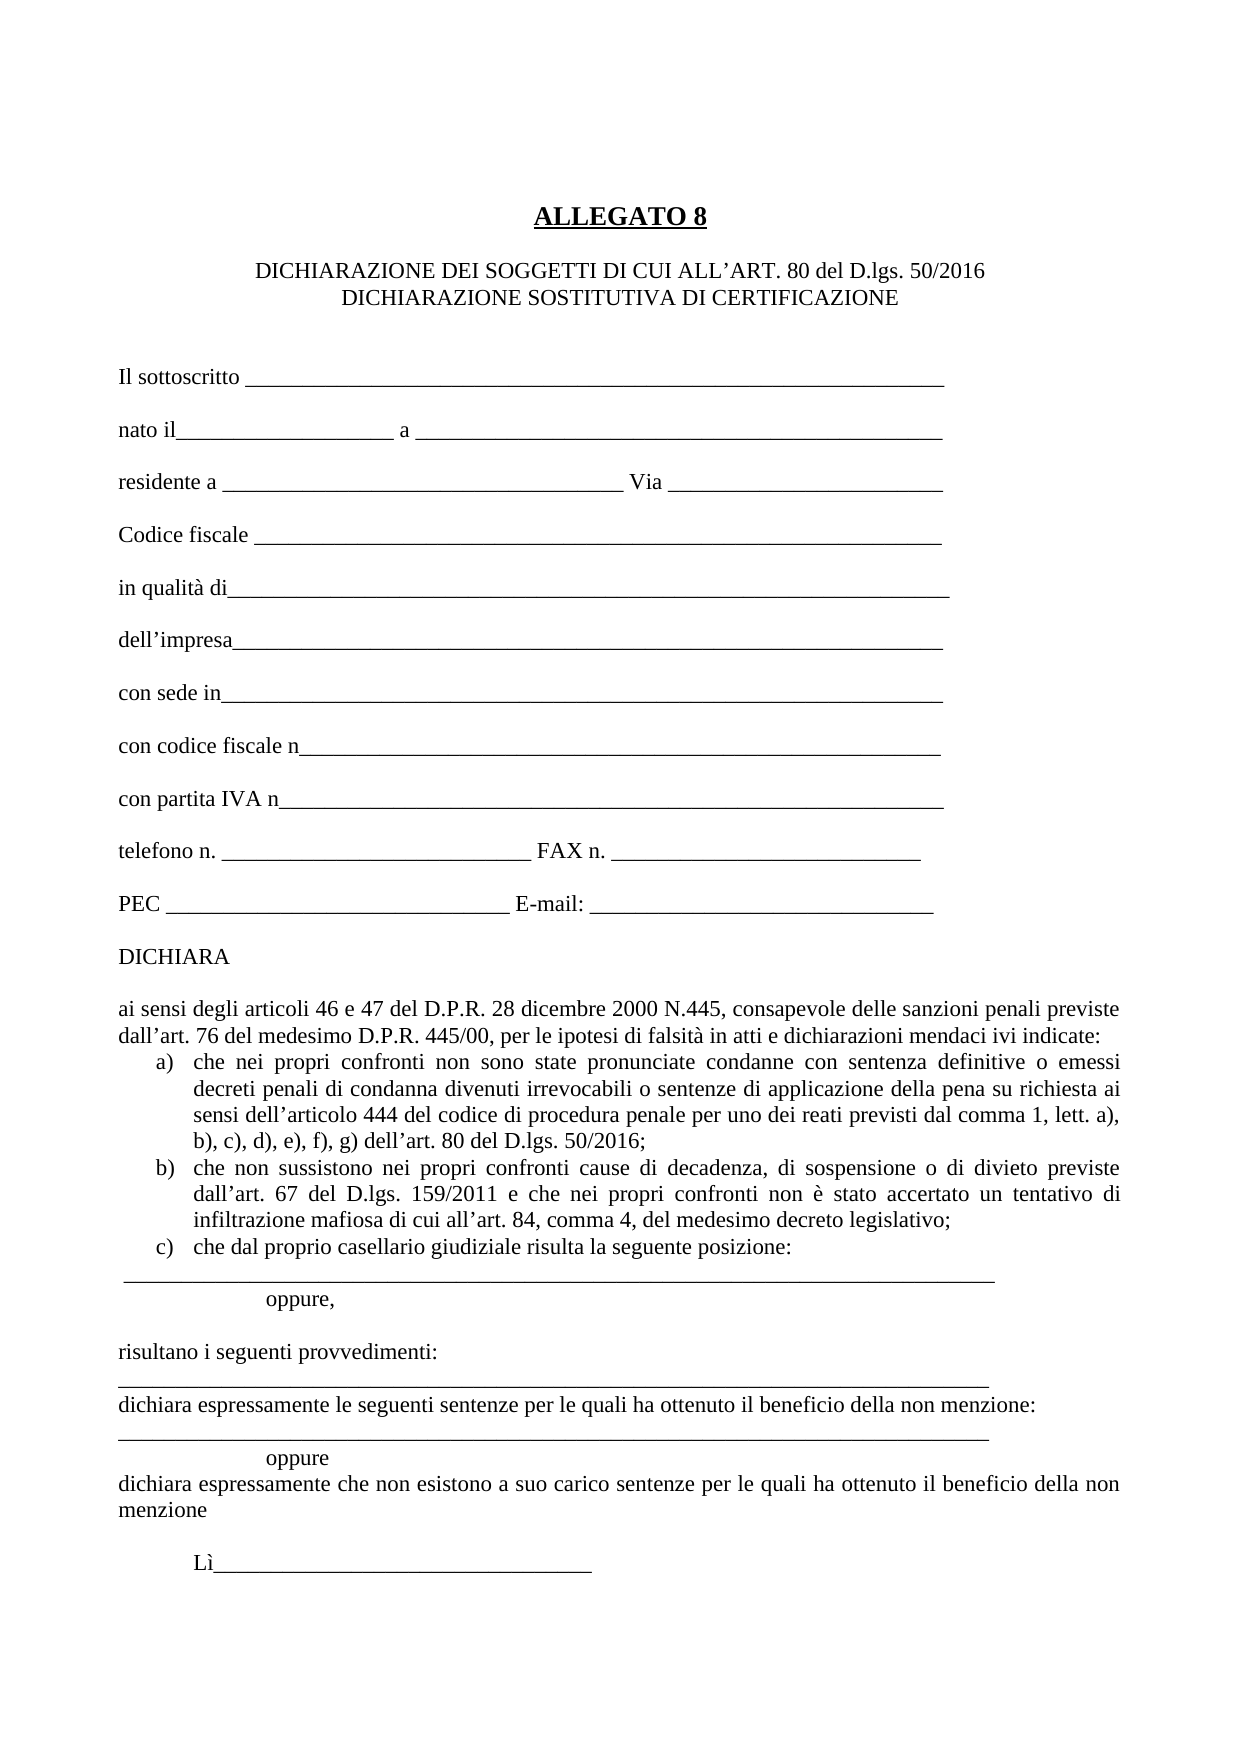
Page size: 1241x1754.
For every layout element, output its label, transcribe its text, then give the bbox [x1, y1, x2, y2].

text telefono n. ___________________________ FAX n. ___________________________ [118, 837, 1122, 864]
text oppure [118, 1443, 1122, 1470]
text ____________________________________________________________________________ [118, 1259, 1122, 1285]
text con partita IVA n__________________________________________________________ [118, 785, 1122, 811]
list che non sussistono nei propri confronti cause di decadenza, di sospensione o di divieto previste dall’art. 67 del D.lgs. 159/2011 e che nei propri confronti non è stato accertato un tentativo di infiltrazione mafiosa di cui all’art. 84, comma 4, del medesimo decreto legislativo; [156, 1154, 1122, 1233]
text dichiara espressamente le seguenti sentenze per le quali ha ottenuto il beneficio della non menzione: [118, 1391, 1122, 1417]
text ALLEGATO 8 [118, 200, 1122, 231]
text ai sensi degli articoli 46 e 47 del D.P.R. 28 dicembre 2000 N.445, consapevole delle sanzioni penali previste dall’art. 76 del medesimo D.P.R. 445/00, per le ipotesi di falsità in atti e dichiarazioni mendaci ivi indicate: [118, 996, 1122, 1048]
list che dal proprio casellario giudiziale risulta la seguente posizione: [156, 1233, 1122, 1259]
text nato il___________________ a ______________________________________________ [118, 416, 1122, 442]
text Lì_________________________________ [118, 1549, 1122, 1575]
text dichiara espressamente che non esistono a suo carico sentenze per le quali ha ottenuto il beneficio della non menzione [118, 1470, 1122, 1523]
text ____________________________________________________________________________ [118, 1417, 1122, 1443]
text DICHIARAZIONE SOSTITUTIVA DI CERTIFICAZIONE [118, 284, 1122, 310]
text dell’impresa______________________________________________________________ [118, 627, 1122, 653]
text in qualità di_______________________________________________________________ [118, 574, 1122, 600]
text Il sottoscritto _____________________________________________________________ [118, 310, 1122, 389]
text PEC ______________________________ E-mail: ______________________________ [118, 890, 1122, 916]
text risultano i seguenti provvedimenti: [118, 1338, 1122, 1364]
text DICHIARA [118, 943, 1122, 969]
list che nei propri confronti non sono state pronunciate condanne con sentenza definitive o emessi decreti penali di condanna divenuti irrevocabili o sentenze di applicazione della pena su richiesta ai sensi dell’articolo 444 del codice di procedura penale per uno dei reati previsti dal comma 1, lett. a), b), c), d), e), f), g) dell’art. 80 del D.lgs. 50/2016; [156, 1048, 1122, 1154]
text con sede in_______________________________________________________________ [118, 679, 1122, 706]
text con codice fiscale n________________________________________________________ [118, 732, 1122, 758]
text oppure, [118, 1285, 1122, 1312]
text residente a ___________________________________ Via ________________________ [118, 468, 1122, 495]
text DICHIARAZIONE DEI SOGGETTI DI CUI ALL’ART. 80 del D.lgs. 50/2016 [118, 258, 1122, 284]
text Codice fiscale ____________________________________________________________ [118, 521, 1122, 547]
text ____________________________________________________________________________ [118, 1364, 1122, 1391]
